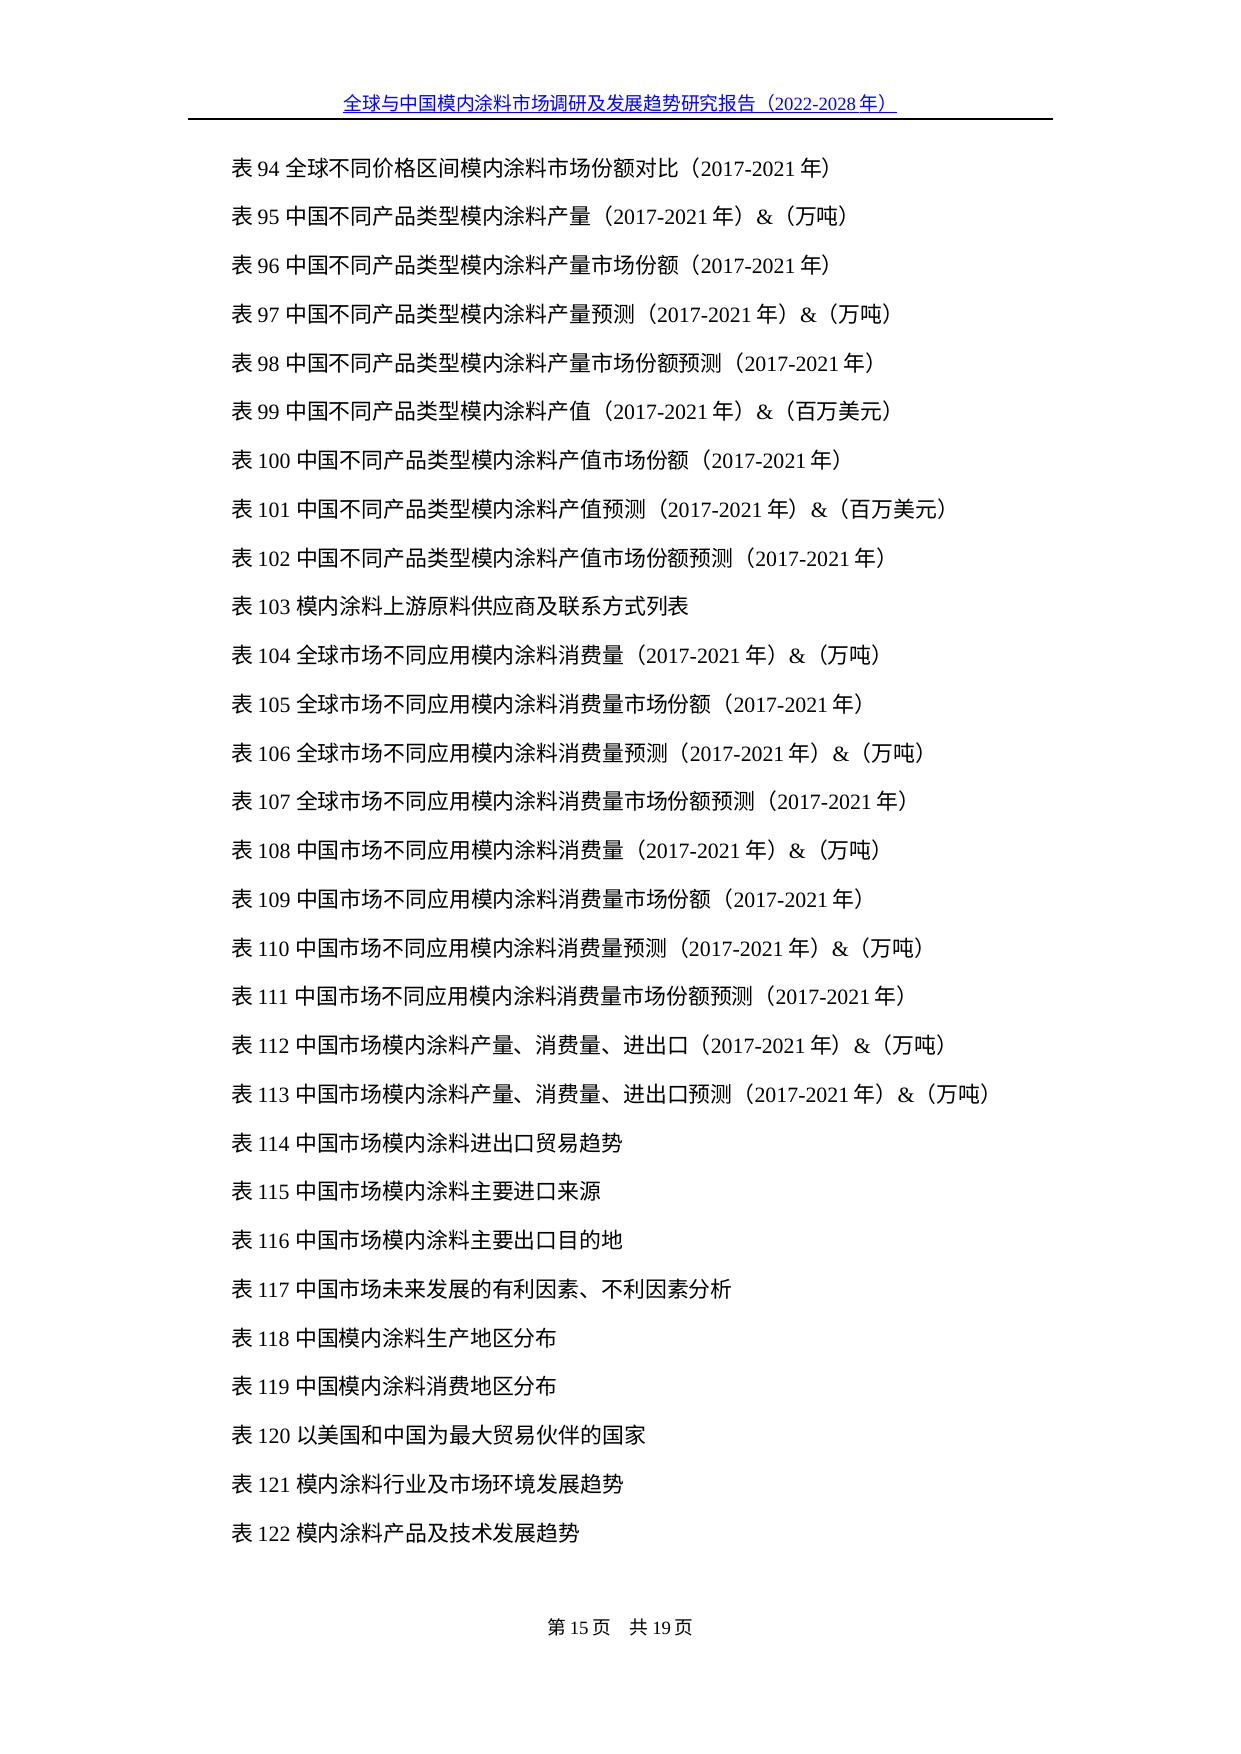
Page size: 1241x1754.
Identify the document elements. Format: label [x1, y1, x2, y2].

text [187, 150, 1053, 1548]
